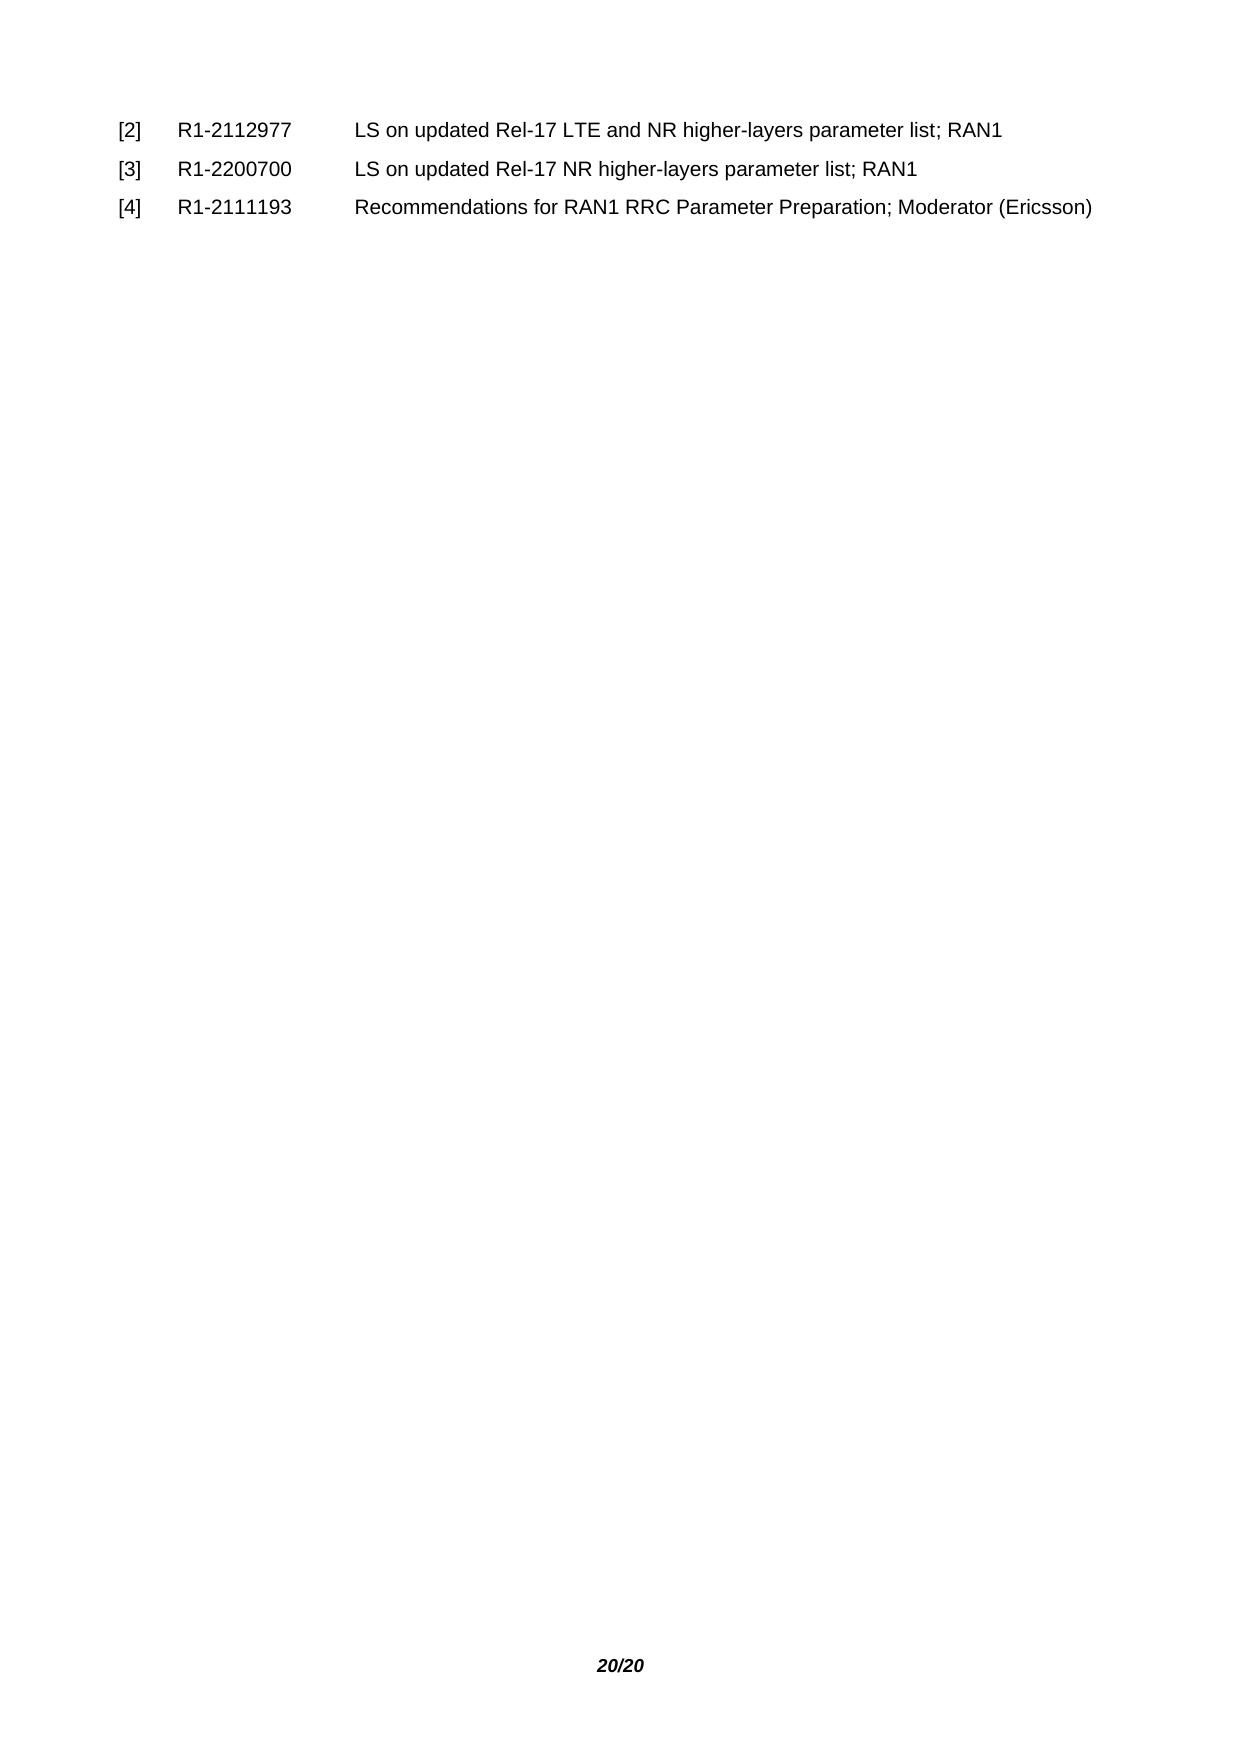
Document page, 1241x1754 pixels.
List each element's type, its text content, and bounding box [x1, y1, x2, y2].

text R1-2111193 Recommendations for RAN1 RRC Parameter Preparation; Moderator (Ericsson) [118, 195, 1122, 219]
text R1-2200700 LS on updated Rel-17 NR higher-layers parameter list; RAN1 [118, 156, 1122, 180]
text R1-2112977 LS on updated Rel-17 LTE and NR higher-layers parameter list; RAN1 [118, 118, 1122, 142]
